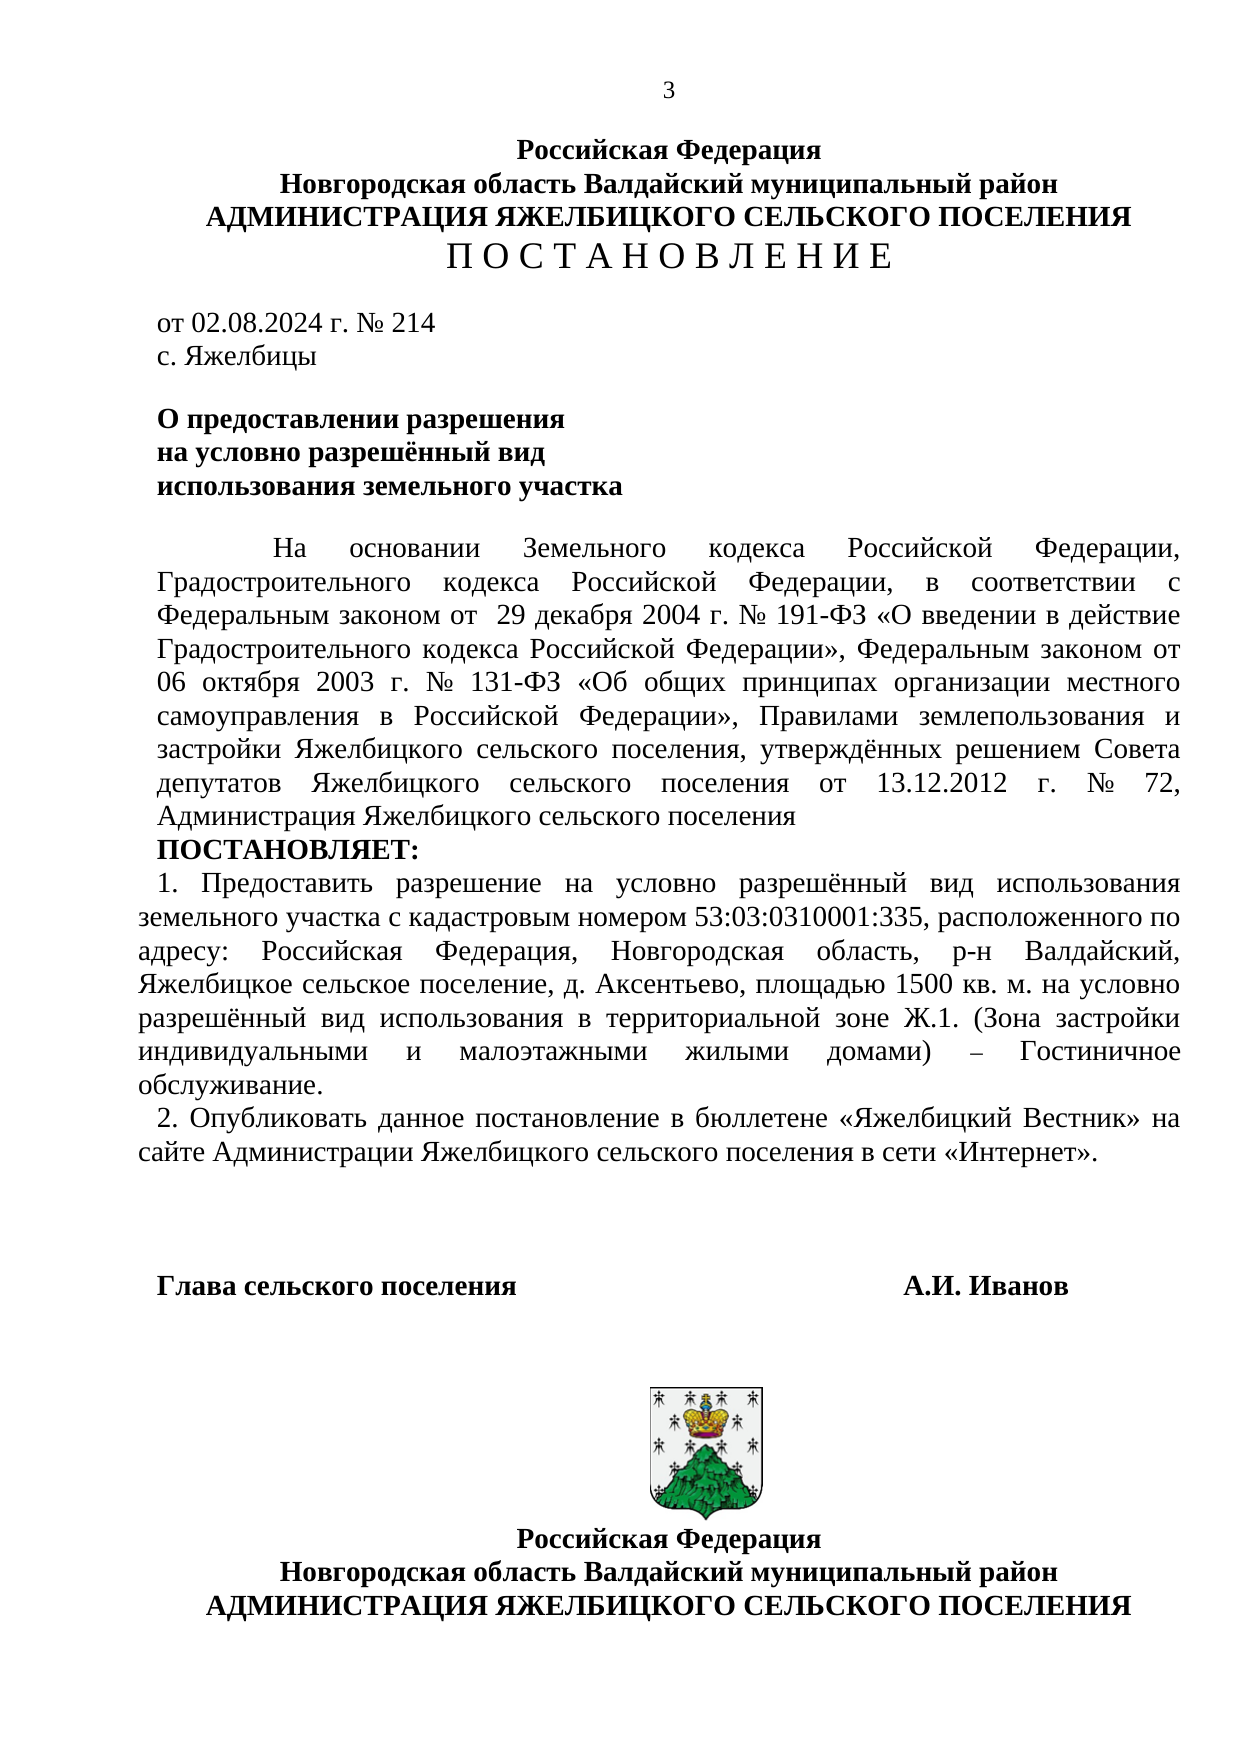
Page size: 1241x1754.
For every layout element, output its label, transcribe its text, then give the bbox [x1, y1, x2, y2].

text Российская Федерация [157, 1521, 1181, 1554]
picture [650, 1387, 763, 1521]
subtitle П О С Т А Н О В Л Е Н И Е [157, 233, 1181, 276]
text 2. Опубликовать данное постановление в бюллетене «Яжелбицкий Вестник» на сайте Администрации Яжелбицкого сельского поселения в сети «Интернет». [138, 1100, 1181, 1167]
text 1. Предоставить разрешение на условно разрешённый вид использования земельного участка с кадастровым номером 53:03:0310001:335, расположенного по адресу: Российская Федерация, Новгородская область, р-н Валдайский, Яжелбицкое сельское поселение, д. Аксентьево, площадью 1500 кв. м. на условно разрешённый вид использования в территориальной зоне Ж.1. (Зона застройки индивидуальными и малоэтажными жилыми домами) – Гостиничное обслуживание. [138, 866, 1181, 1100]
text ПОСТАНОВЛЯЕТ: [157, 832, 1181, 866]
text Глава сельского поселения А.И. Иванов [157, 1268, 1181, 1302]
text Новгородская область Валдайский муниципальный район [157, 166, 1181, 199]
text АДМИНИСТРАЦИЯ ЯЖЕЛБИЦКОГО СЕЛЬСКОГО ПОСЕЛЕНИЯ [157, 1588, 1181, 1622]
text с. Яжелбицы [157, 338, 1181, 372]
text на условно разрешённый вид [157, 434, 1181, 468]
text О предоставлении разрешения [157, 401, 1181, 434]
text Новгородская область Валдайский муниципальный район [157, 1554, 1181, 1588]
text На основании Земельного кодекса Российской Федерации, Градостроительного кодекса Российской Федерации, в соответствии с Федеральным законом от 29 декабря . № 191-ФЗ «О введении в действие Градостроительного кодекса Российской Федерации», Федеральным законом от 06 октября . № 131-ФЗ «Об общих принципах организации местного самоуправления в Российской Федерации», Правилами землепользования и застройки Яжелбицкого сельского поселения, утверждённых решением Совета депутатов Яжелбицкого сельского поселения от 13.12.2012 г. № 72, Администрация Яжелбицкого сельского поселения [157, 530, 1181, 832]
text использования земельного участка [157, 468, 1181, 501]
text АДМИНИСТРАЦИЯ ЯЖЕЛБИЦКОГО СЕЛЬСКОГО ПОСЕЛЕНИЯ [157, 199, 1181, 233]
text от 02.08.2024 г. № 214 [157, 305, 1181, 338]
text Российская Федерация [157, 132, 1181, 166]
